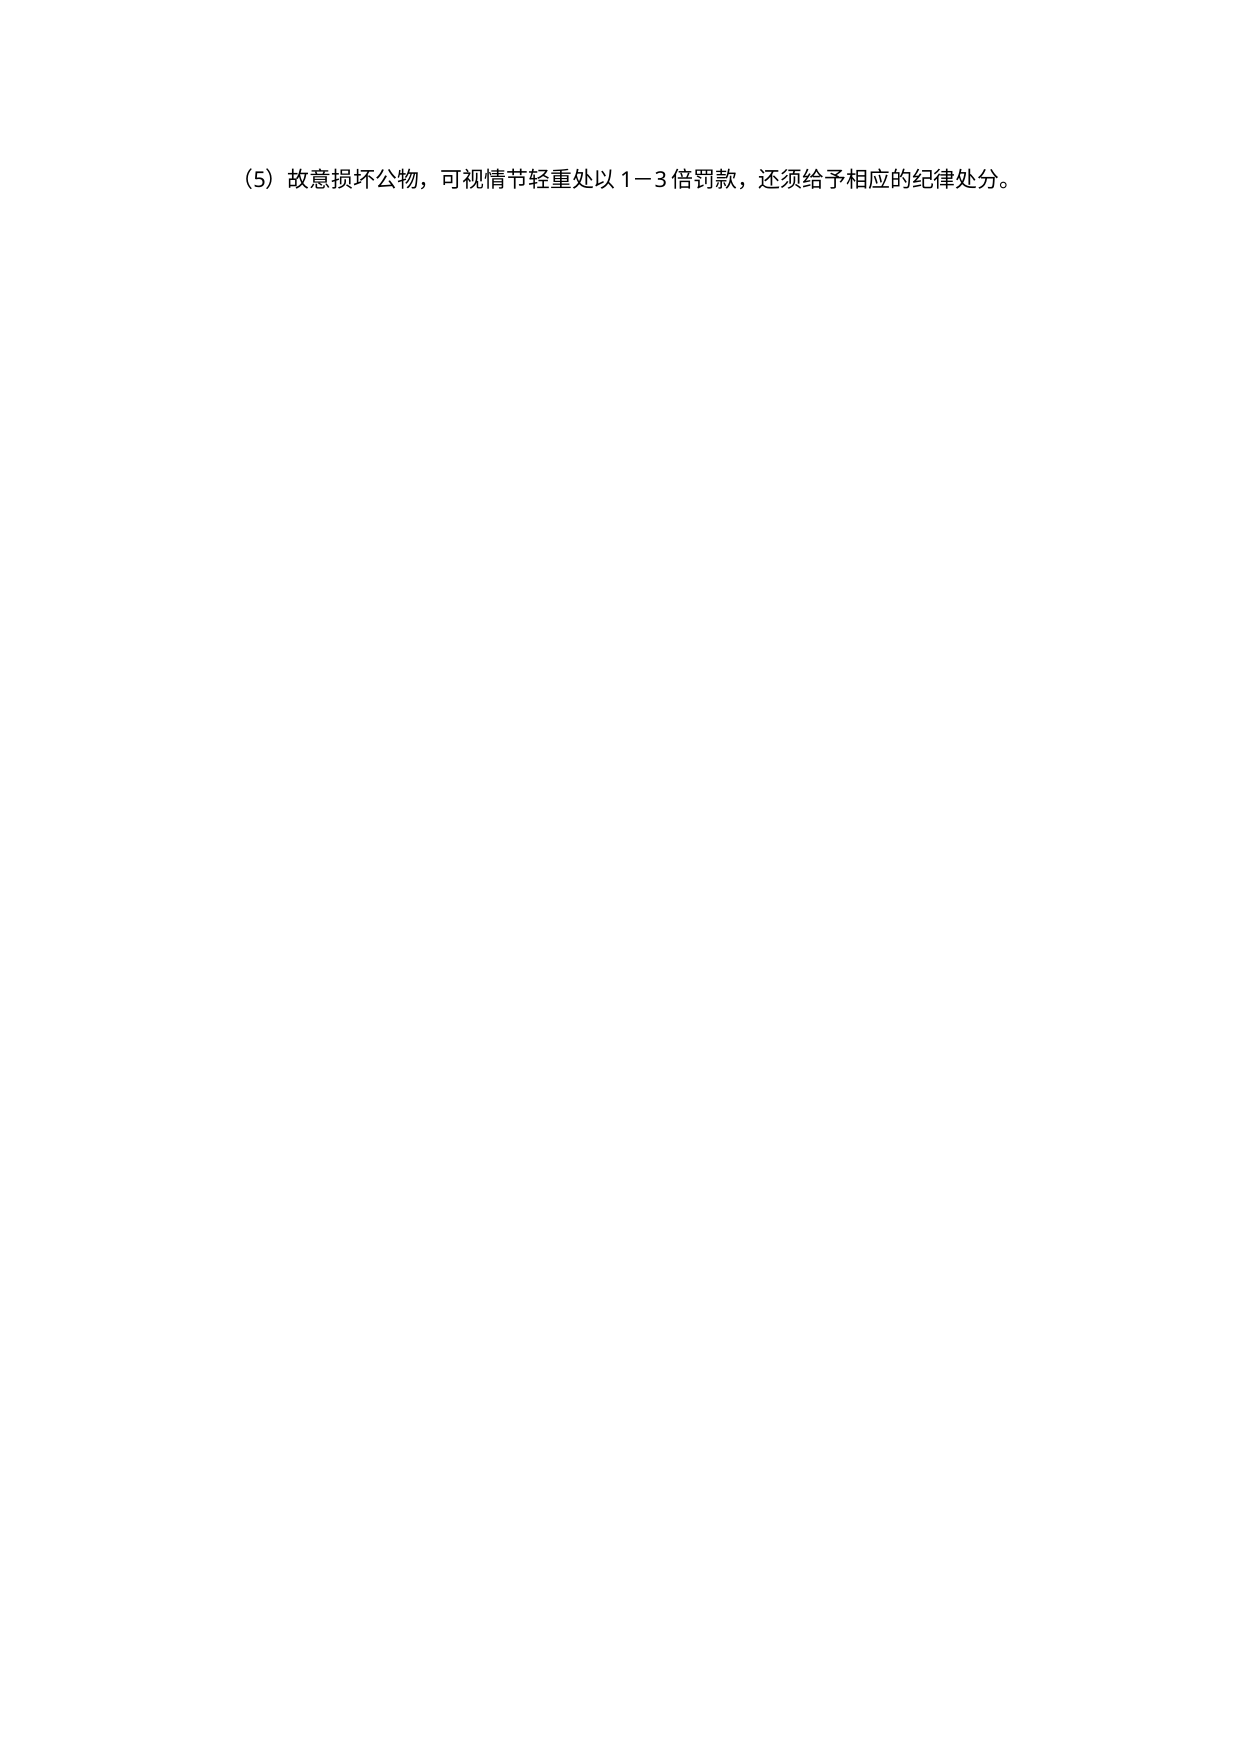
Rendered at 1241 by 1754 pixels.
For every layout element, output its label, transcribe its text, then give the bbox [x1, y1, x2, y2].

text （5）故意损坏公物，可视情节轻重处以1－3倍罚款，还须给予相应的纪律处分。 [187, 162, 1053, 194]
